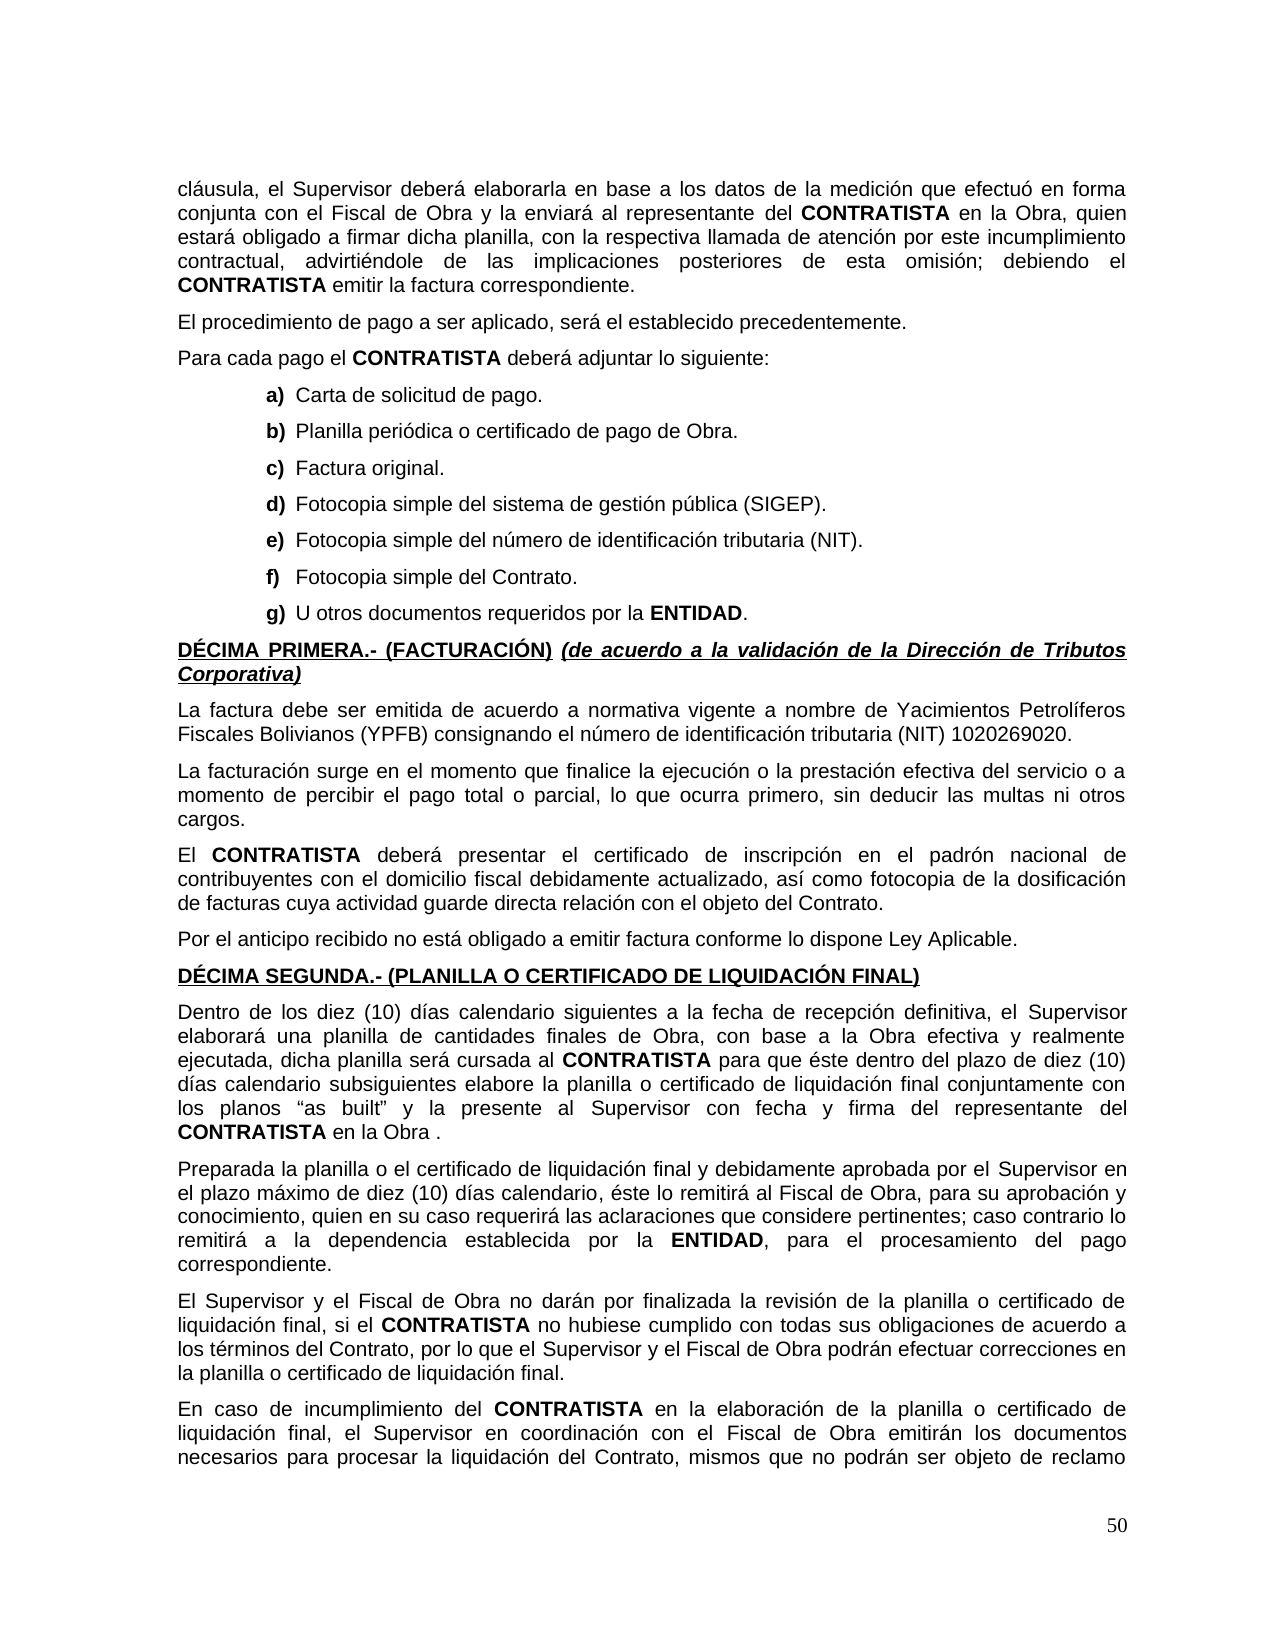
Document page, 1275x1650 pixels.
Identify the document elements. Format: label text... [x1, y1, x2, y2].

list Carta de solicitud de pago. [266, 382, 1127, 406]
text La facturación surge en el momento que finalice la ejecución o la prestación efectiva del servicio o a momento de percibir el pago total o parcial, lo que ocurra primero, sin deducir las multas ni otros cargos. [177, 758, 1127, 830]
text DÉCIMA SEGUNDA.- (PLANILLA O CERTIFICADO DE LIQUIDACIÓN FINAL) [177, 964, 1127, 988]
text Preparada la planilla o el certificado de liquidación final y debidamente aprobada por el Supervisor en el plazo máximo de diez (10) días calendario, éste lo remitirá al Fiscal de Obra, para su aprobación y conocimiento, quien en su caso requerirá las aclaraciones que considere pertinentes; caso contrario lo remitirá a la dependencia establecida por la ENTIDAD, para el procesamiento del pago correspondiente. [177, 1156, 1127, 1276]
list Fotocopia simple del Contrato. [266, 565, 1127, 589]
list Factura original. [266, 455, 1127, 479]
text El Supervisor y el Fiscal de Obra no darán por finalizada la revisión de la planilla o certificado de liquidación final, si el CONTRATISTA no hubiese cumplido con todas sus obligaciones de acuerdo a los términos del Contrato, por lo que el Supervisor y el Fiscal de Obra podrán efectuar correcciones en la planilla o certificado de liquidación final. [177, 1289, 1127, 1384]
list Fotocopia simple del sistema de gestión pública (SIGEP). [266, 492, 1127, 516]
text DÉCIMA PRIMERA.- (FACTURACIÓN) (de acuerdo a la validación de la Dirección de Tributos Corporativa) [177, 638, 1127, 686]
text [177, 177, 1127, 297]
text La factura debe ser emitida de acuerdo a normativa vigente a nombre de Yacimientos Petrolíferos Fiscales Bolivianos (YPFB) consignando el número de identificación tributaria (NIT) 1020269020. [177, 698, 1127, 746]
text Dentro de los diez (10) días calendario siguientes a la fecha de recepción definitiva, el Supervisor elaborará una planilla de cantidades finales de Obra, con base a la Obra efectiva y realmente ejecutada, dicha planilla será cursada al CONTRATISTA para que éste dentro del plazo de diez (10) días calendario subsiguientes elabore la planilla o certificado de liquidación final conjuntamente con los planos “as built” y la presente al Supervisor con fecha y firma del representante del CONTRATISTA en la Obra . [177, 1000, 1127, 1144]
text Por el anticipo recibido no está obligado a emitir factura conforme lo dispone Ley Aplicable. [177, 927, 1127, 951]
list Fotocopia simple del número de identificación tributaria (NIT). [266, 528, 1127, 552]
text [177, 1397, 1127, 1469]
text El procedimiento de pago a ser aplicado, será el establecido precedentemente. [177, 309, 1127, 333]
list Planilla periódica o certificado de pago de Obra. [266, 419, 1127, 443]
text Para cada pago el CONTRATISTA deberá adjuntar lo siguiente: [177, 346, 1127, 370]
list U otros documentos requeridos por la ENTIDAD. [266, 601, 1127, 625]
text El CONTRATISTA deberá presentar el certificado de inscripción en el padrón nacional de contribuyentes con el domicilio fiscal debidamente actualizado, así como fotocopia de la dosificación de facturas cuya actividad guarde directa relación con el objeto del Contrato. [177, 843, 1127, 915]
